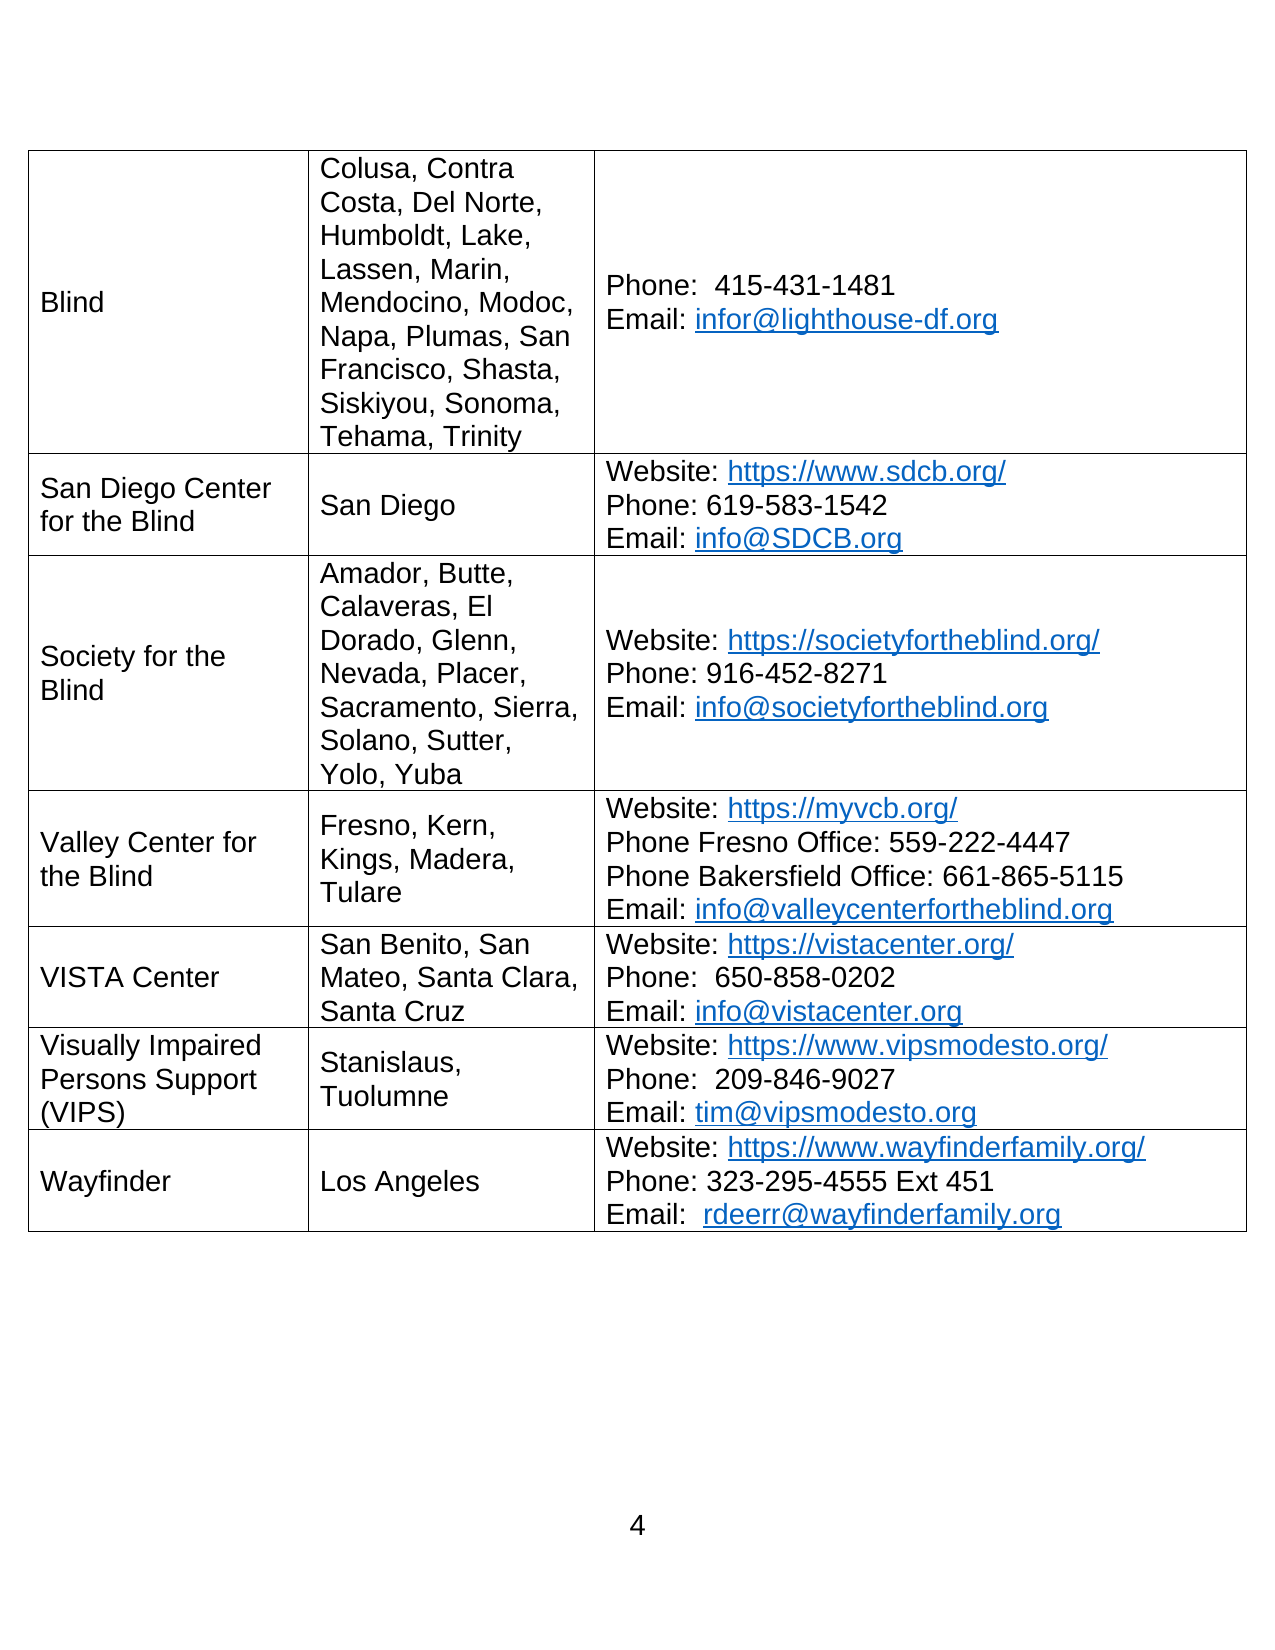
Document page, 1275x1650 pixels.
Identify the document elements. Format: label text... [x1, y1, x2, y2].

table_cell Society for the Blind [29, 556, 308, 790]
table_cell Website: https://www.sdcb.org/ Phone: 619-583-1542 Email: info@SDCB.org [595, 454, 1246, 554]
table_cell Website: https://www.wayfinderfamily.org/ Phone: 323-295-4555 Ext 451 Email: rdeerr@wayfinderfamily.org [595, 1130, 1246, 1231]
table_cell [309, 151, 594, 453]
table_cell Website: https://societyfortheblind.org/ Phone: 916-452-8271 Email: info@societyfortheblind.org [595, 556, 1246, 790]
table_cell Stanislaus, Tuolumne [309, 1028, 594, 1129]
table_cell VISTA Center [29, 927, 308, 1027]
table_cell Fresno, Kern, Kings, Madera, Tulare [309, 791, 594, 926]
table_cell San Benito, San Mateo, Santa Clara, Santa Cruz [309, 927, 594, 1027]
table_cell Wayfinder [29, 1130, 308, 1231]
table_cell Valley Center for the Blind [29, 791, 308, 926]
table_cell San Diego [309, 454, 594, 554]
table_cell Los Angeles [309, 1130, 594, 1231]
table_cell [595, 151, 1246, 453]
table_cell Website: https://myvcb.org/ Phone Fresno Office: 559-222-4447 Phone Bakersfield Office: 661-865-5115 Email: info@valleycenterfortheblind.org [595, 791, 1246, 926]
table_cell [29, 151, 308, 453]
table_cell San Diego Center for the Blind [29, 454, 308, 554]
table_cell Amador, Butte, Calaveras, El Dorado, Glenn, Nevada, Placer, Sacramento, Sierra, Solano, Sutter, Yolo, Yuba [309, 556, 594, 790]
table_cell Website: https://vistacenter.org/ Phone: 650-858-0202 Email: info@vistacenter.org [595, 927, 1246, 1027]
table_cell Website: https://www.vipsmodesto.org/ Phone: 209-846-9027 Email: tim@vipsmodesto.org [595, 1028, 1246, 1129]
table_cell Visually Impaired Persons Support (VIPS) [29, 1028, 308, 1129]
